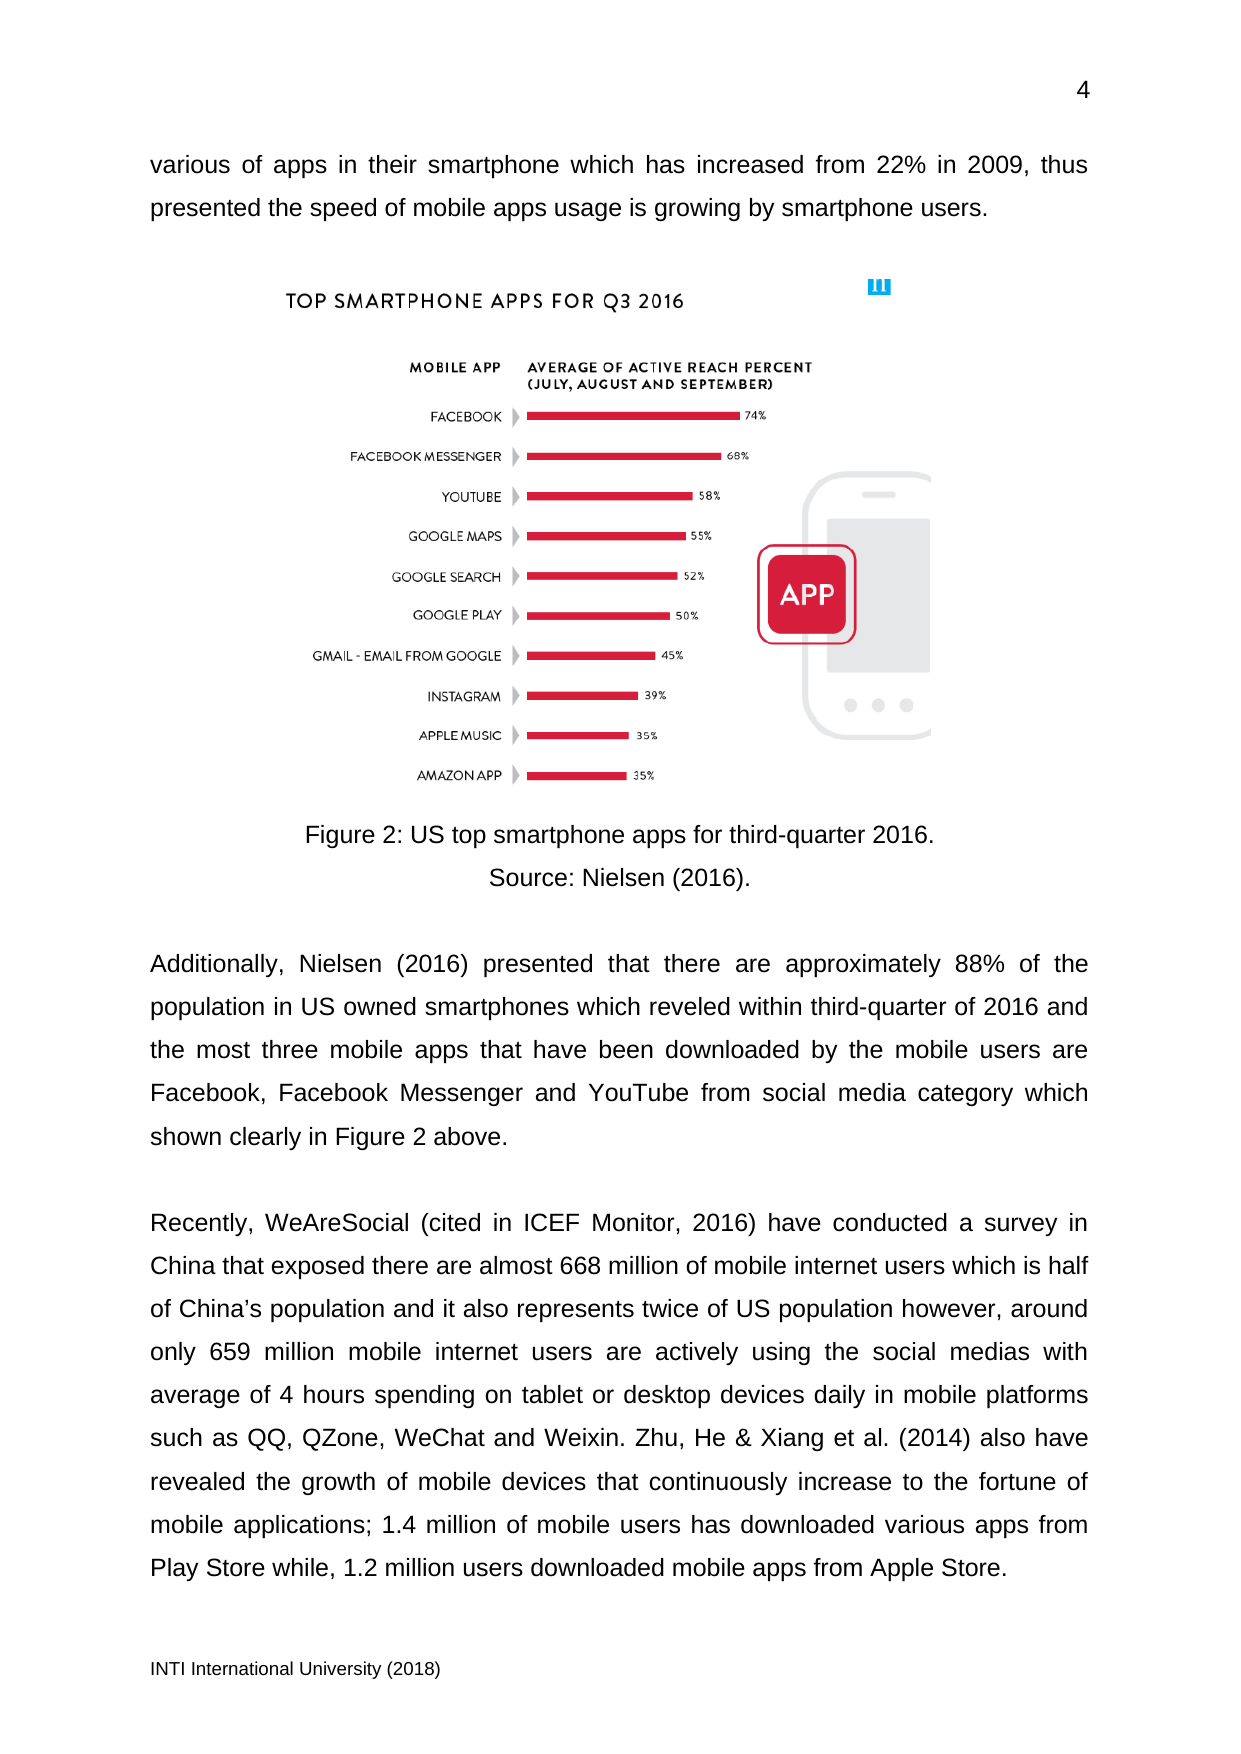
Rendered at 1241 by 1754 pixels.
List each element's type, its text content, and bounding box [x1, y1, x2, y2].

picture [150, 279, 1075, 806]
title Figure 2: US top smartphone apps for third-quarter 2016. [150, 819, 1090, 848]
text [150, 150, 1090, 222]
text Recently, WeAreSocial (cited in ICEF Monitor, 2016) have conducted a survey in China that exposed there are almost 668 million of mobile internet users which is half of China’s population and it also represents twice of US population however, around only 659 million mobile internet users are actively using the social medias with average of 4 hours spending on tablet or desktop devices daily in mobile platforms such as QQ, QZone, WeChat and Weixin. Zhu, He & Xiang et al. (2014) also have revealed the growth of mobile devices that continuously increase to the fortune of mobile applications; 1.4 million of mobile users has downloaded various apps from Play Store while, 1.2 million users downloaded mobile apps from Apple Store. [150, 1208, 1090, 1581]
text Additionally, Nielsen (2016) presented that there are approximately 88% of the population in US owned smartphones which reveled within third-quarter of 2016 and the most three mobile apps that have been downloaded by the mobile users are Facebook, Facebook Messenger and YouTube from social media category which shown clearly in Figure 2 above. [150, 949, 1090, 1150]
text Source: Nielsen (2016). [150, 863, 1090, 891]
